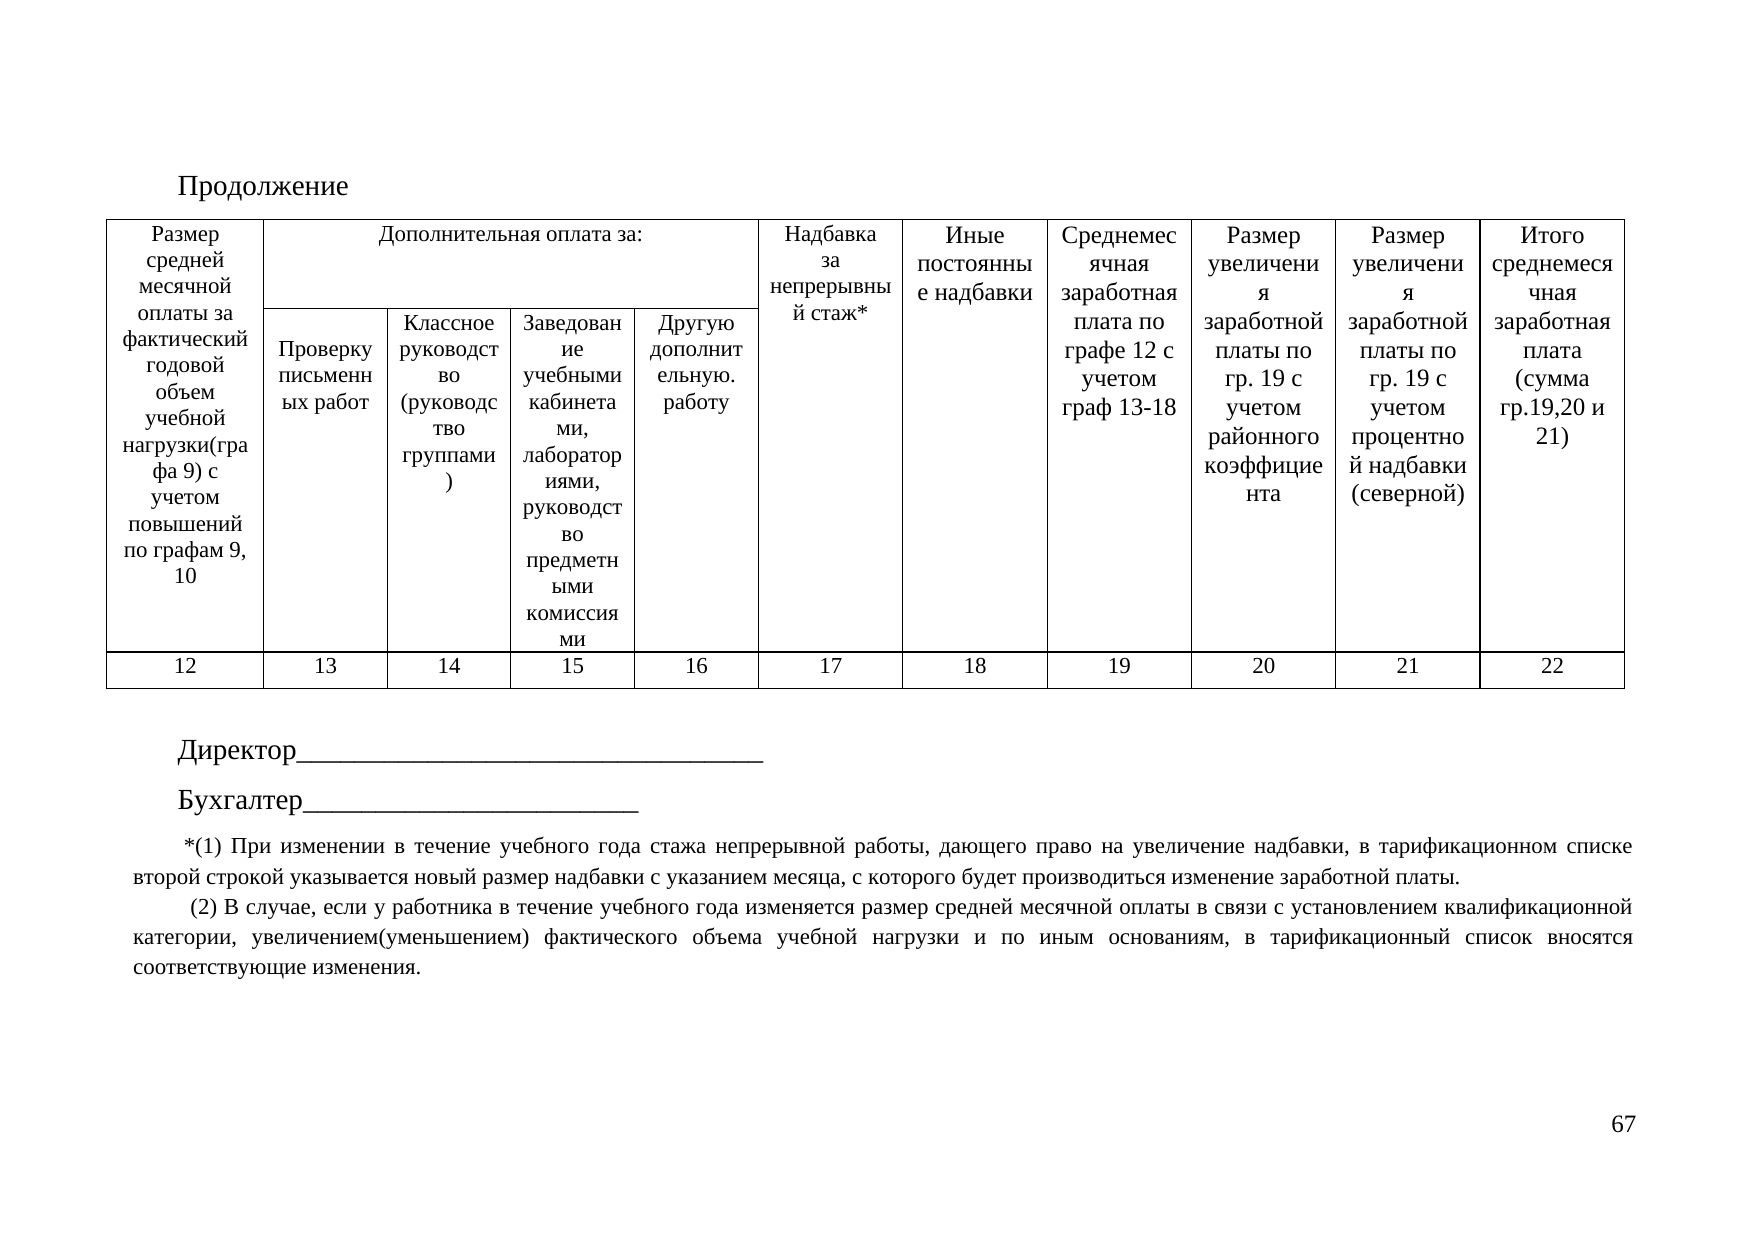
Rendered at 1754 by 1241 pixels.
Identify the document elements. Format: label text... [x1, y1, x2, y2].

table_cell 19 [1048, 653, 1191, 688]
table_header Размер увеличения заработной платы по гр. 19 с учетом районного коэффициента [1192, 220, 1335, 651]
table_cell Проверку письменных работ [264, 309, 387, 651]
text (2) В случае, если у работника в течение учебного года изменяется размер средней месячной оплаты в связи с установлением квалификационной категории, увеличением(уменьшением) фактического объема учебной нагрузки и по иным основаниям, в тарификационный список вносятся соответствующие изменения. [133, 893, 1636, 980]
text Бухгалтер_______________________ [118, 782, 1636, 816]
table_cell Заведование учебными кабинетами, лабораториями, руководство предметными комиссиями [511, 309, 634, 651]
table_cell 17 [759, 653, 902, 688]
table_header Дополнительная оплата за: [264, 220, 758, 308]
table_header Надбавка за непрерывный стаж* [759, 220, 902, 651]
table_header Размер увеличения заработной платы по гр. 19 с учетом процентной надбавки (северной) [1336, 220, 1479, 651]
table_cell 18 [903, 653, 1047, 688]
table_cell 15 [511, 653, 634, 688]
table_cell 20 [1192, 653, 1335, 688]
table_cell 16 [635, 653, 758, 688]
table_header Среднемесячная заработная плата по графе 12 с учетом граф 13-18 [1048, 220, 1191, 651]
table_header Иные постоянные надбавки [903, 220, 1047, 651]
table_header Итого среднемесячная заработная плата (сумма гр.19,20 и 21) [1481, 220, 1624, 651]
table_cell 13 [264, 653, 387, 688]
text *(1) При изменении в течение учебного года стажа непрерывной работы, дающего право на увеличение надбавки, в тарификационном списке второй строкой указывается новый размер надбавки с указанием месяца, с которого будет производиться изменение заработной платы. [133, 833, 1636, 889]
table_header Размер средней месячной оплаты за фактический годовой объем учебной нагрузки(графа 9) с учетом повышений по графам 9, 10 [107, 220, 263, 651]
text Продолжение [118, 168, 1636, 202]
table_cell 21 [1336, 653, 1479, 688]
table_cell 12 [107, 653, 263, 688]
table_cell 22 [1481, 653, 1624, 688]
table_cell Классное руководство (руководство группами) [388, 309, 510, 651]
table_cell Другую дополнительную. работу [635, 309, 758, 651]
text Директор________________________________ [118, 732, 1636, 766]
table_cell 14 [388, 653, 510, 688]
